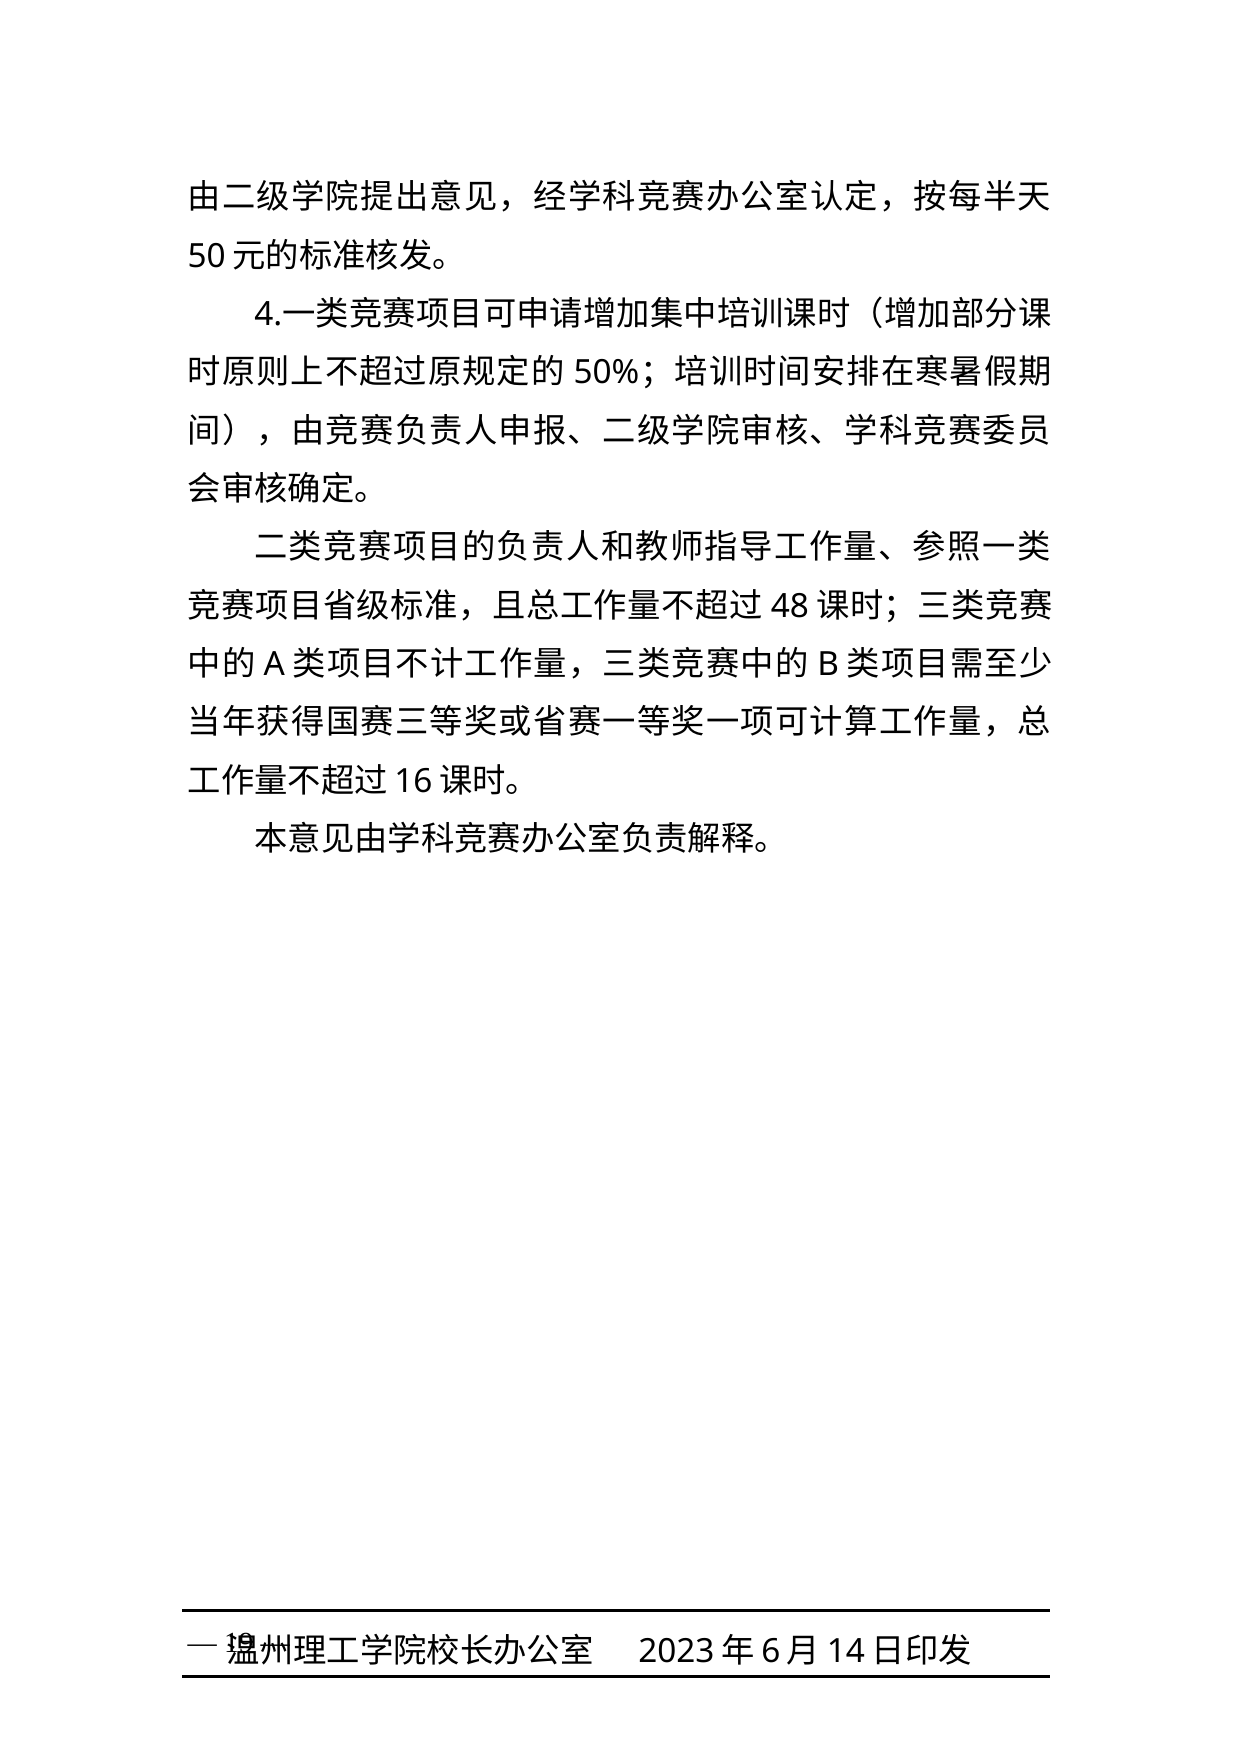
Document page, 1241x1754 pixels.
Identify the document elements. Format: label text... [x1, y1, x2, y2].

text 本意见由学科竞赛办公室负责解释。 [187, 804, 1053, 862]
table_header 温州理工学院校长办公室 2023年6月14日印发 [182, 1612, 1050, 1675]
text 二类竞赛项目的负责人和教师指导工作量、参照一类竞赛项目省级标准，且总工作量不超过48课时；三类竞赛中的A类项目不计工作量，三类竞赛中的B类项目需至少当年获得国赛三等奖或省赛一等奖一项可计算工作量，总工作量不超过16课时。 [187, 512, 1053, 804]
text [187, 162, 1053, 279]
text 4.一类竞赛项目可申请增加集中培训课时（增加部分课时原则上不超过原规定的50%；培训时间安排在寒暑假期间），由竞赛负责人申报、二级学院审核、学科竞赛委员会审核确定。 [187, 279, 1053, 512]
